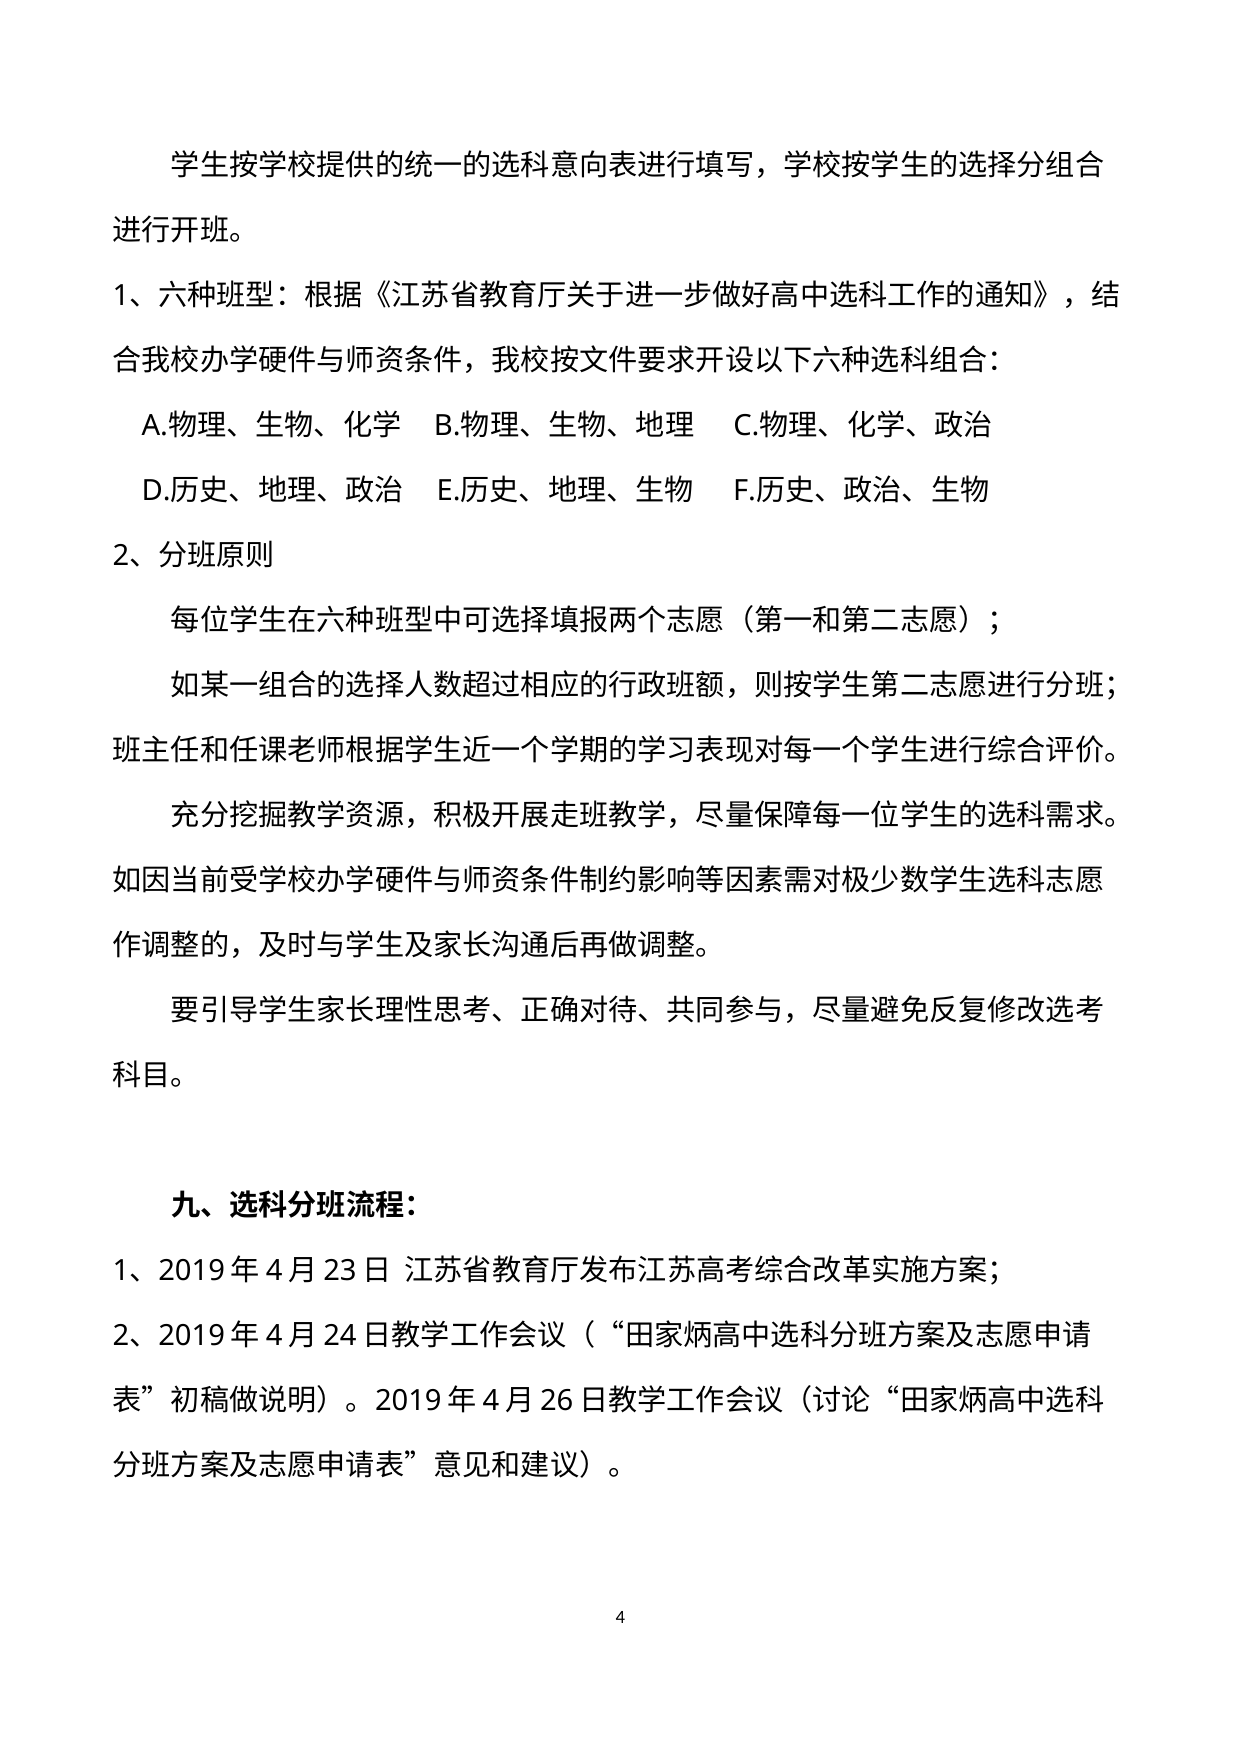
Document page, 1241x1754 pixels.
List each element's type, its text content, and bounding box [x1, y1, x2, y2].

text 学生按学校提供的统一的选科意向表进行填写，学校按学生的选择分组合进行开班。 [112, 130, 1128, 260]
text 1、2019年4月23日 江苏省教育厅发布江苏高考综合改革实施方案； [112, 1235, 1128, 1300]
text 每位学生在六种班型中可选择填报两个志愿（第一和第二志愿）； [112, 585, 1128, 650]
text 九、选科分班流程： [112, 1170, 1128, 1235]
text 充分挖掘教学资源，积极开展走班教学，尽量保障每一位学生的选科需求。如因当前受学校办学硬件与师资条件制约影响等因素需对极少数学生选科志愿作调整的，及时与学生及家长沟通后再做调整。 [112, 780, 1128, 975]
text 如某一组合的选择人数超过相应的行政班额，则按学生第二志愿进行分班；班主任和任课老师根据学生近一个学期的学习表现对每一个学生进行综合评价。 [112, 650, 1128, 780]
text 要引导学生家长理性思考、正确对待、共同参与，尽量避免反复修改选考科目。 [112, 975, 1128, 1105]
text 2、2019年4月24日教学工作会议（“田家炳高中选科分班方案及志愿申请表”初稿做说明）。2019年4月26日教学工作会议（讨论“田家炳高中选科分班方案及志愿申请表”意见和建议）。 [112, 1300, 1128, 1495]
text 2、分班原则 [112, 520, 1128, 585]
text A.物理、生物、化学 B.物理、生物、地理 C.物理、化学、政治 [112, 390, 1128, 455]
text 1、六种班型：根据《江苏省教育厅关于进一步做好高中选科工作的通知》，结合我校办学硬件与师资条件，我校按文件要求开设以下六种选科组合： [112, 260, 1128, 390]
text D.历史、地理、政治 E.历史、地理、生物 F.历史、政治、生物 [112, 455, 1128, 520]
